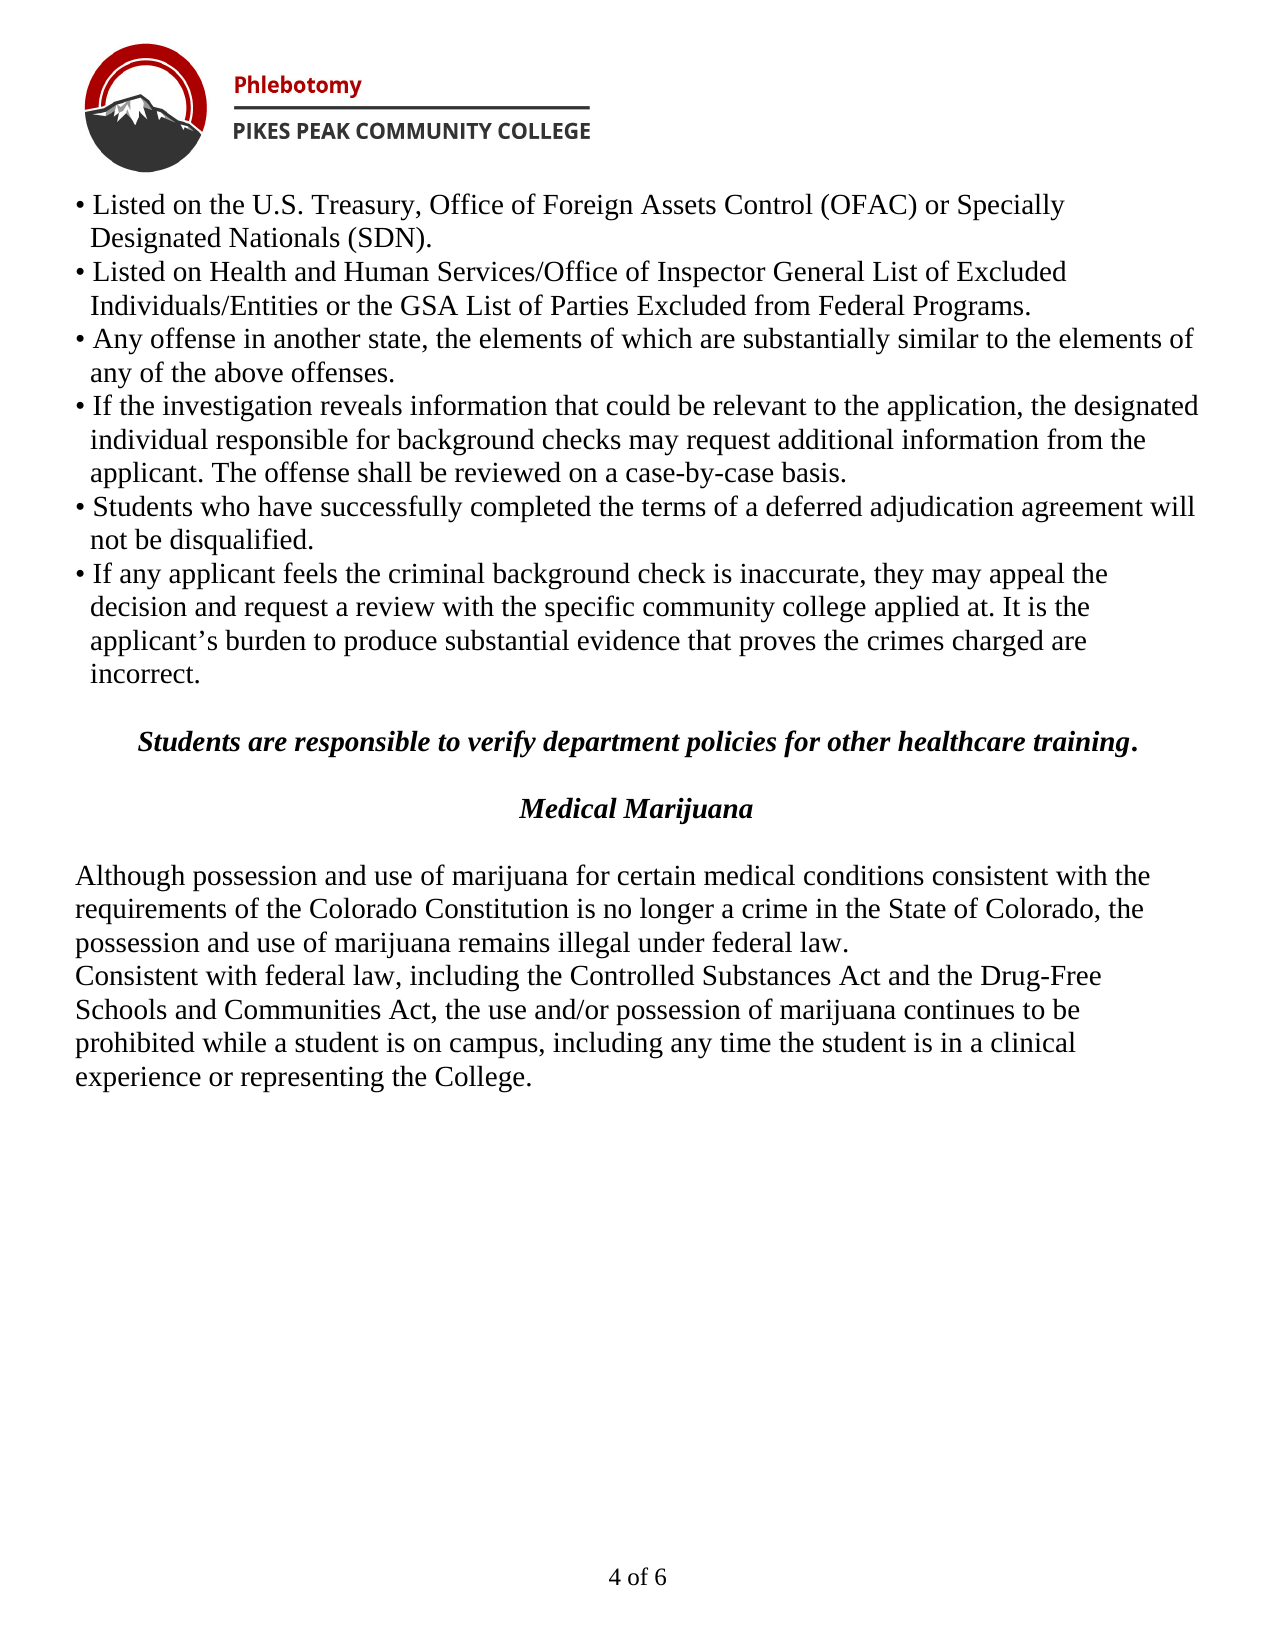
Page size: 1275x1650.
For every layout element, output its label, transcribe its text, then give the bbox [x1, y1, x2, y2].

text • Students who have successfully completed the terms of a deferred adjudication agreement will [75, 489, 1200, 522]
text not be disqualified. [90, 522, 1200, 556]
text decision and request a review with the specific community college applied at. It is the applicant’s burden to produce substantial evidence that proves the crimes charged are incorrect. [90, 589, 1200, 690]
text • Listed on the U.S. Treasury, Office of Foreign Assets Control (OFAC) or Specially [75, 187, 1200, 221]
text Students are responsible to verify department policies for other healthcare training. [75, 724, 1200, 757]
text • If the investigation reveals information that could be relevant to the application, the designated [75, 388, 1200, 422]
text • Any offense in another state, the elements of which are substantially similar to the elements of [75, 321, 1200, 355]
text Although possession and use of marijuana for certain medical conditions consistent with the requirements of the Colorado Constitution is no longer a crime in the State of Colorado, the possession and use of marijuana remains illegal under federal law. [75, 858, 1200, 958]
text individual responsible for background checks may request additional information from the applicant. The offense shall be reviewed on a case-by-case basis. [90, 422, 1200, 489]
text Consistent with federal law, including the Controlled Substances Act and the Drug-Free Schools and Communities Act, the use and/or possession of marijuana continues to be prohibited while a student is on campus, including any time the student is in a clinical experience or representing the College. [75, 958, 1200, 1093]
text Designated Nationals (SDN). [90, 221, 1200, 254]
text Individuals/Entities or the GSA List of Parties Excluded from Federal Programs. [90, 288, 1200, 321]
text any of the above offenses. [90, 355, 1200, 388]
picture [75, 30, 606, 187]
text • If any applicant feels the criminal background check is inaccurate, they may appeal the [75, 556, 1200, 589]
text • Listed on Health and Human Services/Office of Inspector General List of Excluded [75, 254, 1200, 288]
text Medical Marijuana [75, 791, 1200, 824]
